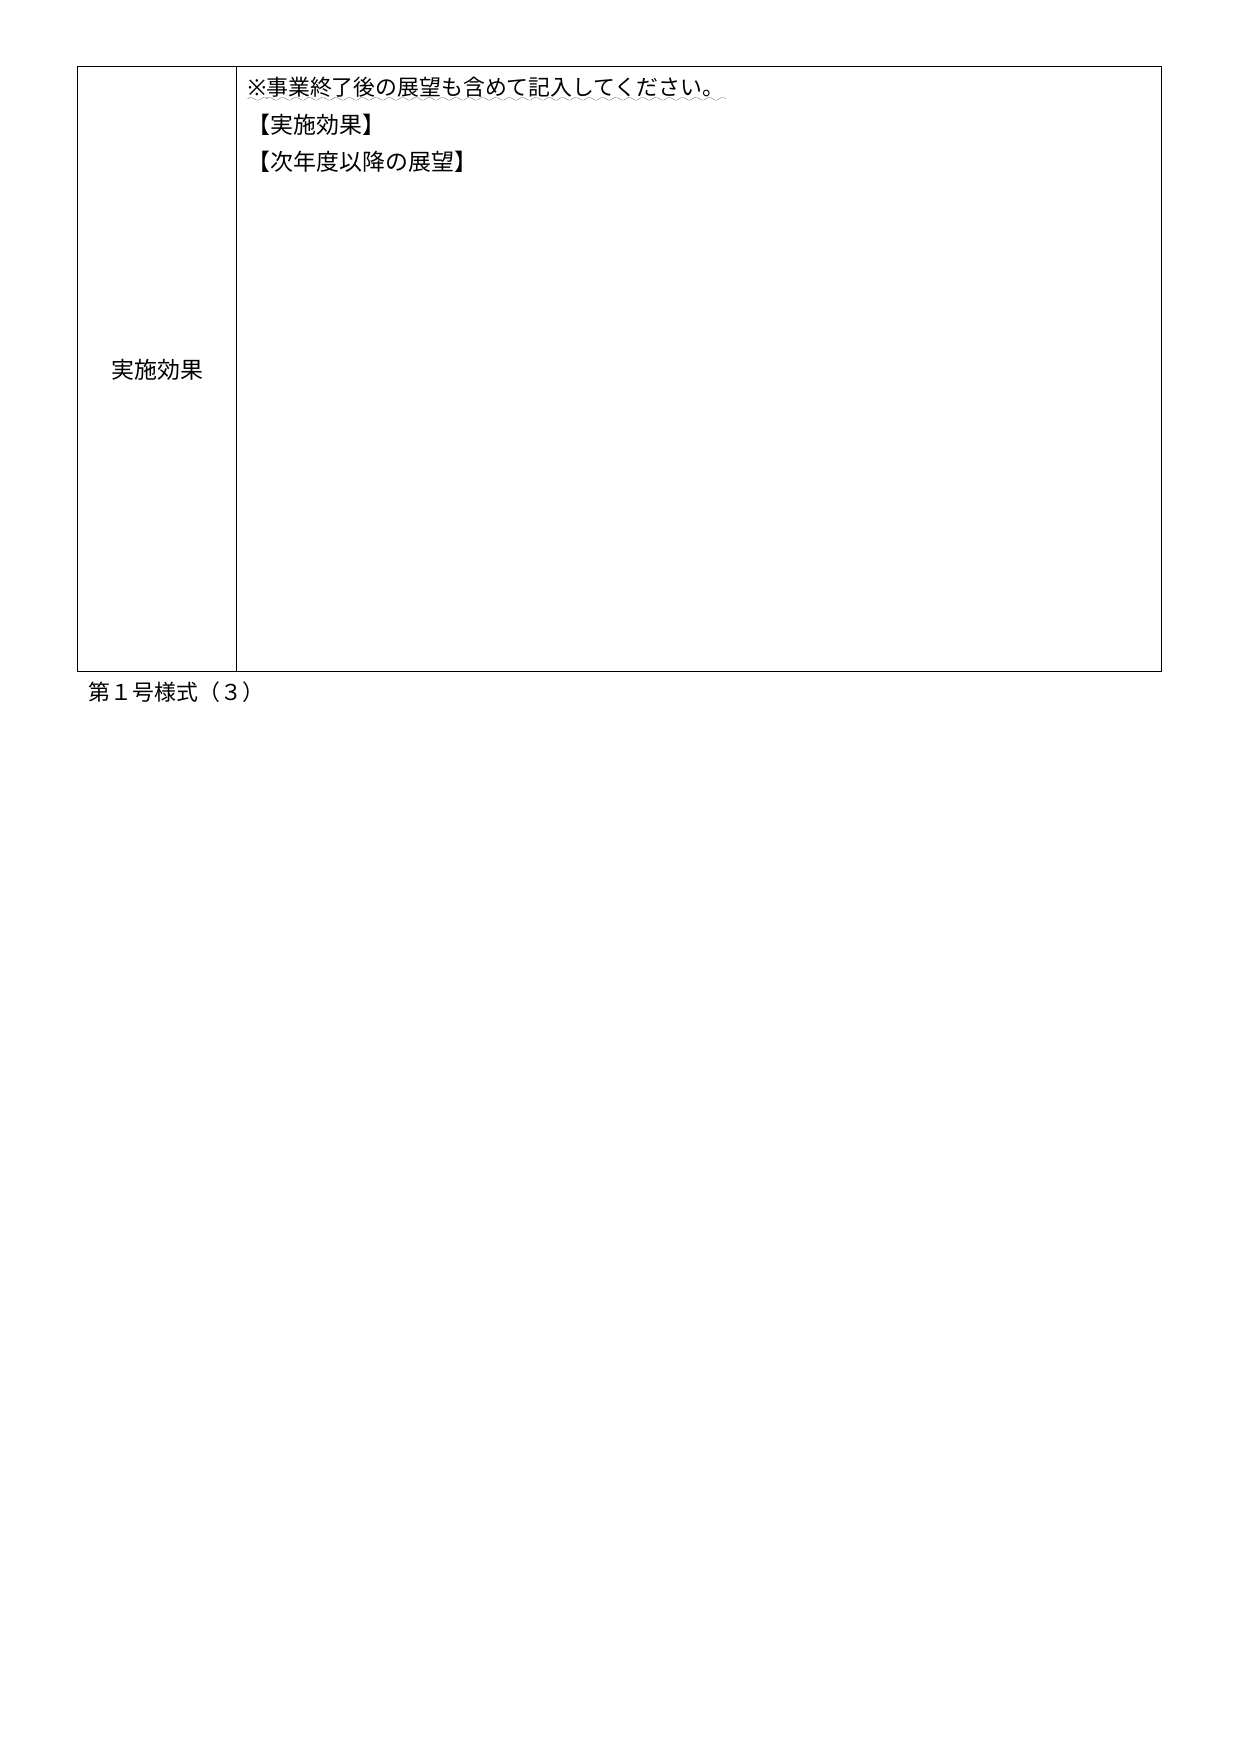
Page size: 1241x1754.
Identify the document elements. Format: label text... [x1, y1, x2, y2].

text 第１号様式（３） [89, 672, 1151, 709]
table_cell ※事業終了後の展望も含めて記入してください。 【実施効果】 【次年度以降の展望】 [237, 67, 1161, 671]
table_cell 実施効果 [78, 67, 236, 671]
